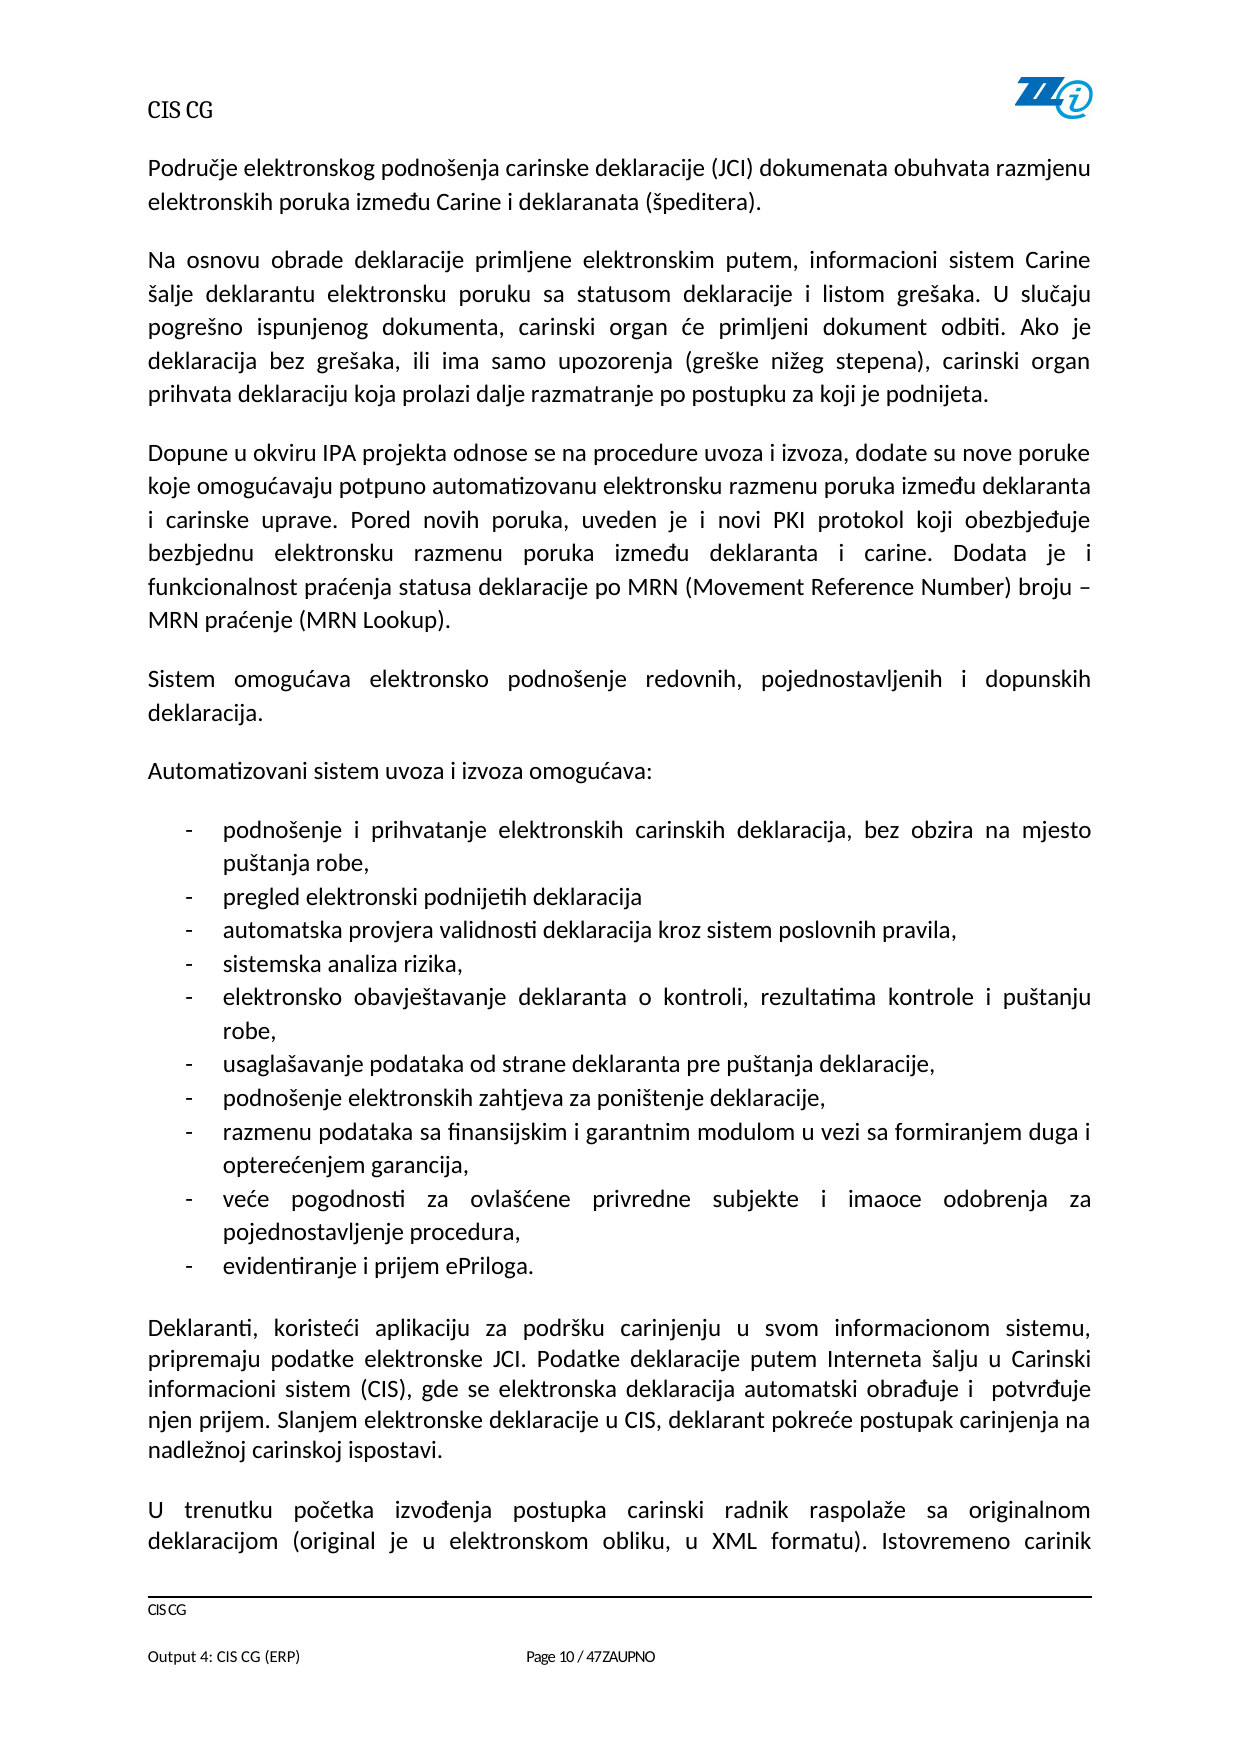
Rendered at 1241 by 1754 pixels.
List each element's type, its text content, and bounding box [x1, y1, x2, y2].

list automatska provjera validnosti deklaracija kroz sistem poslovnih pravila, [185, 914, 1092, 945]
text Sistem omogućava elektronsko podnošenje redovnih, pojednostavljenih i dopunskih deklaracija. [148, 663, 1092, 727]
list sistemska analiza rizika, [185, 948, 1092, 978]
list podnošenje i prihvatanje elektronskih carinskih deklaracija, bez obzira na mjesto puštanja robe, [185, 814, 1092, 878]
list elektronsko obavještavanje deklaranta o kontroli, rezultatima kontrole i puštanju robe, [185, 982, 1092, 1046]
list usaglašavanje podataka od strane deklaranta pre puštanja deklaracije, [185, 1049, 1092, 1079]
list razmenu podataka sa finansijskim i garantnim modulom u vezi sa formiranjem duga i opterećenjem garancija, [185, 1116, 1092, 1180]
list veće pogodnosti za ovlašćene privredne subjekte i imaoce odobrenja za pojednostavljenje procedura, [185, 1183, 1092, 1247]
text Dopune u okviru IPA projekta odnose se na procedure uvoza i izvoza, dodate su nove poruke koje omogućavaju potpuno automatizovanu elektronsku razmenu poruka između deklaranta i carinske uprave. Pored novih poruka, uveden je i novi PKI protokol koji obezbjeđuje bezbjednu elektronsku razmenu poruka između deklaranta i carine. Dodata je i funkcionalnost praćenja statusa deklaracije po MRN (Movement Reference Number) broju – MRN praćenje (MRN Lookup). [148, 437, 1092, 635]
list pregled elektronski podnijetih deklaracija [185, 881, 1092, 911]
picture [1014, 77, 1093, 119]
text Deklaranti, koristeći aplikaciju za podršku carinjenju u svom informacionom sistemu, pripremaju podatke elektronske JCI. Podatke deklaracije putem Interneta šalju u Carinski informacioni sistem (CIS), gde se elektronska deklaracija automatski obrađuje i potvrđuje njen prijem. Slanjem elektronske deklaracije u CIS, deklarant pokreće postupak carinjenja na nadležnoj carinskoj ispostavi. [148, 1313, 1092, 1465]
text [148, 1494, 1092, 1555]
text Automatizovani sistem uvoza i izvoza omogućava: [148, 755, 1092, 786]
list podnošenje elektronskih zahtjeva za poništenje deklaracije, [185, 1082, 1092, 1113]
list evidentiranje i prijem ePriloga. [185, 1250, 1092, 1280]
text Područje elektronskog podnošenja carinske deklaracije (JCI) dokumenata obuhvata razmjenu elektronskih poruka između Carine i deklaranata (špeditera). [148, 152, 1092, 216]
text Na osnovu obrade deklaracije primljene elektronskim putem, informacioni sistem Carine šalje deklarantu elektronsku poruku sa statusom deklaracije i listom grešaka. U slučaju pogrešno ispunjenog dokumenta, carinski organ će primljeni dokument odbiti. Ako je deklaracija bez grešaka, ili ima samo upozorenja (greške nižeg stepena), carinski organ prihvata deklaraciju koja prolazi dalje razmatranje po postupku za koji je podnijeta. [148, 244, 1092, 409]
